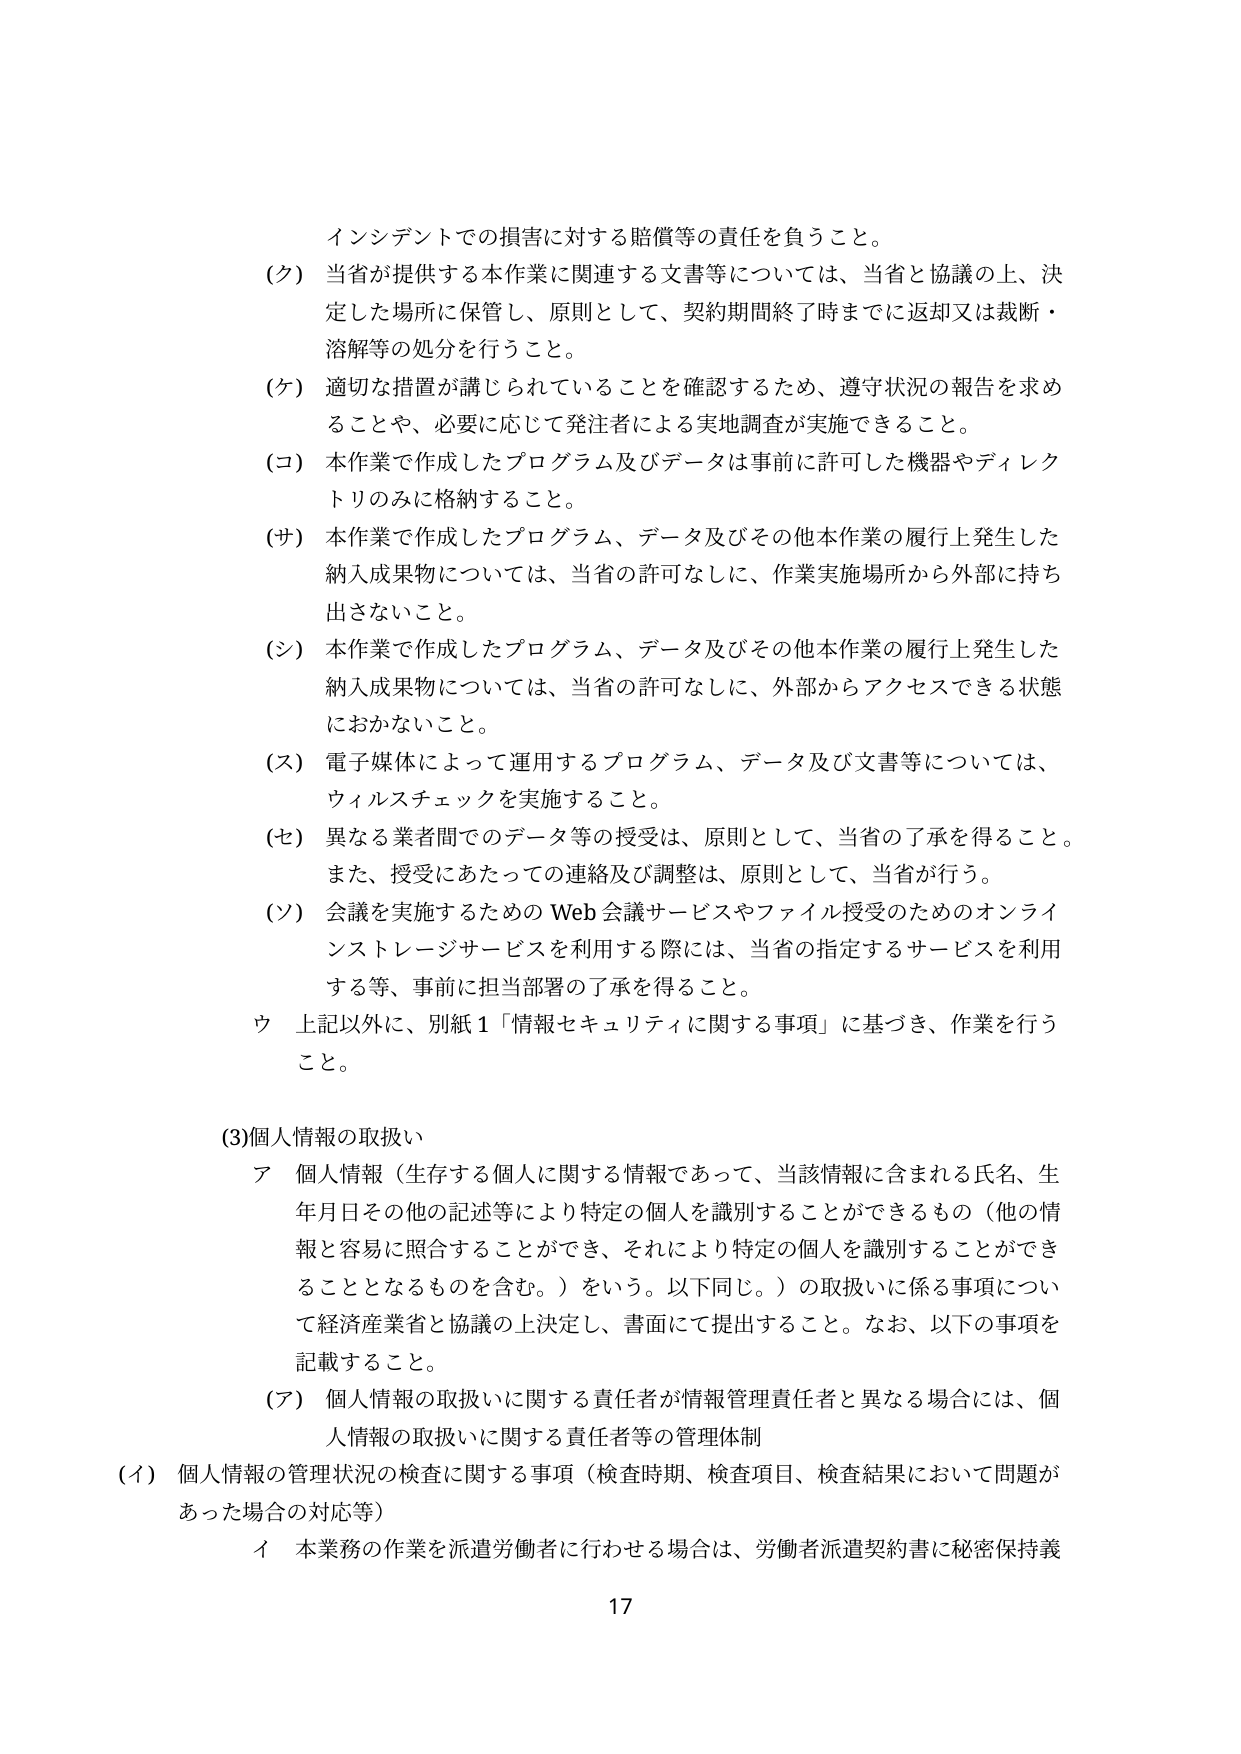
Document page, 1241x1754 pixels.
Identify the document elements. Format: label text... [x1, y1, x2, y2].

list 個人情報の取扱いに関する責任者が情報管理責任者と異なる場合には、個人情報の取扱いに関する責任者等の管理体制 [266, 1379, 1063, 1454]
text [252, 1529, 1063, 1567]
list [266, 217, 1063, 254]
list 電子媒体によって運用するプログラム、データ及び文書等については、ウィルスチェックを実施すること。 [266, 742, 1063, 817]
list (3)個人情報の取扱い [177, 1117, 1063, 1154]
list 本作業で作成したプログラム、データ及びその他本作業の履行上発生した納入成果物については、当省の許可なしに、外部からアクセスできる状態におかないこと。 [266, 629, 1063, 742]
text 個人情報の管理状況の検査に関する事項（検査時期、検査項目、検査結果において問題があった場合の対応等） [118, 1454, 1063, 1529]
list 当省が提供する本作業に関連する文書等については、当省と協議の上、決定した場所に保管し、原則として、契約期間終了時までに返却又は裁断・溶解等の処分を行うこと。 [266, 254, 1063, 367]
list 適切な措置が講じられていることを確認するため、遵守状況の報告を求めることや、必要に応じて発注者による実地調査が実施できること。 [266, 367, 1063, 442]
list 異なる業者間でのデータ等の授受は、原則として、当省の了承を得ること。また、授受にあたっての連絡及び調整は、原則として、当省が行う。 [266, 817, 1063, 892]
list 個人情報（生存する個人に関する情報であって、当該情報に含まれる氏名、生年月日その他の記述等により特定の個人を識別することができるもの（他の情報と容易に照合することができ、それにより特定の個人を識別することができることとなるものを含む。）をいう。以下同じ。）の取扱いに係る事項について経済産業省と協議の上決定し、書面にて提出すること。なお、以下の事項を記載すること。 [252, 1154, 1063, 1379]
text 上記以外に、別紙1「情報セキュリティに関する事項」に基づき、作業を行うこと。 [252, 1004, 1063, 1079]
list 本作業で作成したプログラム及びデータは事前に許可した機器やディレクトリのみに格納すること。 [266, 442, 1063, 517]
list 会議を実施するためのWeb会議サービスやファイル授受のためのオンラインストレージサービスを利用する際には、当省の指定するサービスを利用する等、事前に担当部署の了承を得ること。 [266, 892, 1063, 1004]
list 本作業で作成したプログラム、データ及びその他本作業の履行上発生した納入成果物については、当省の許可なしに、作業実施場所から外部に持ち出さないこと。 [266, 517, 1063, 629]
